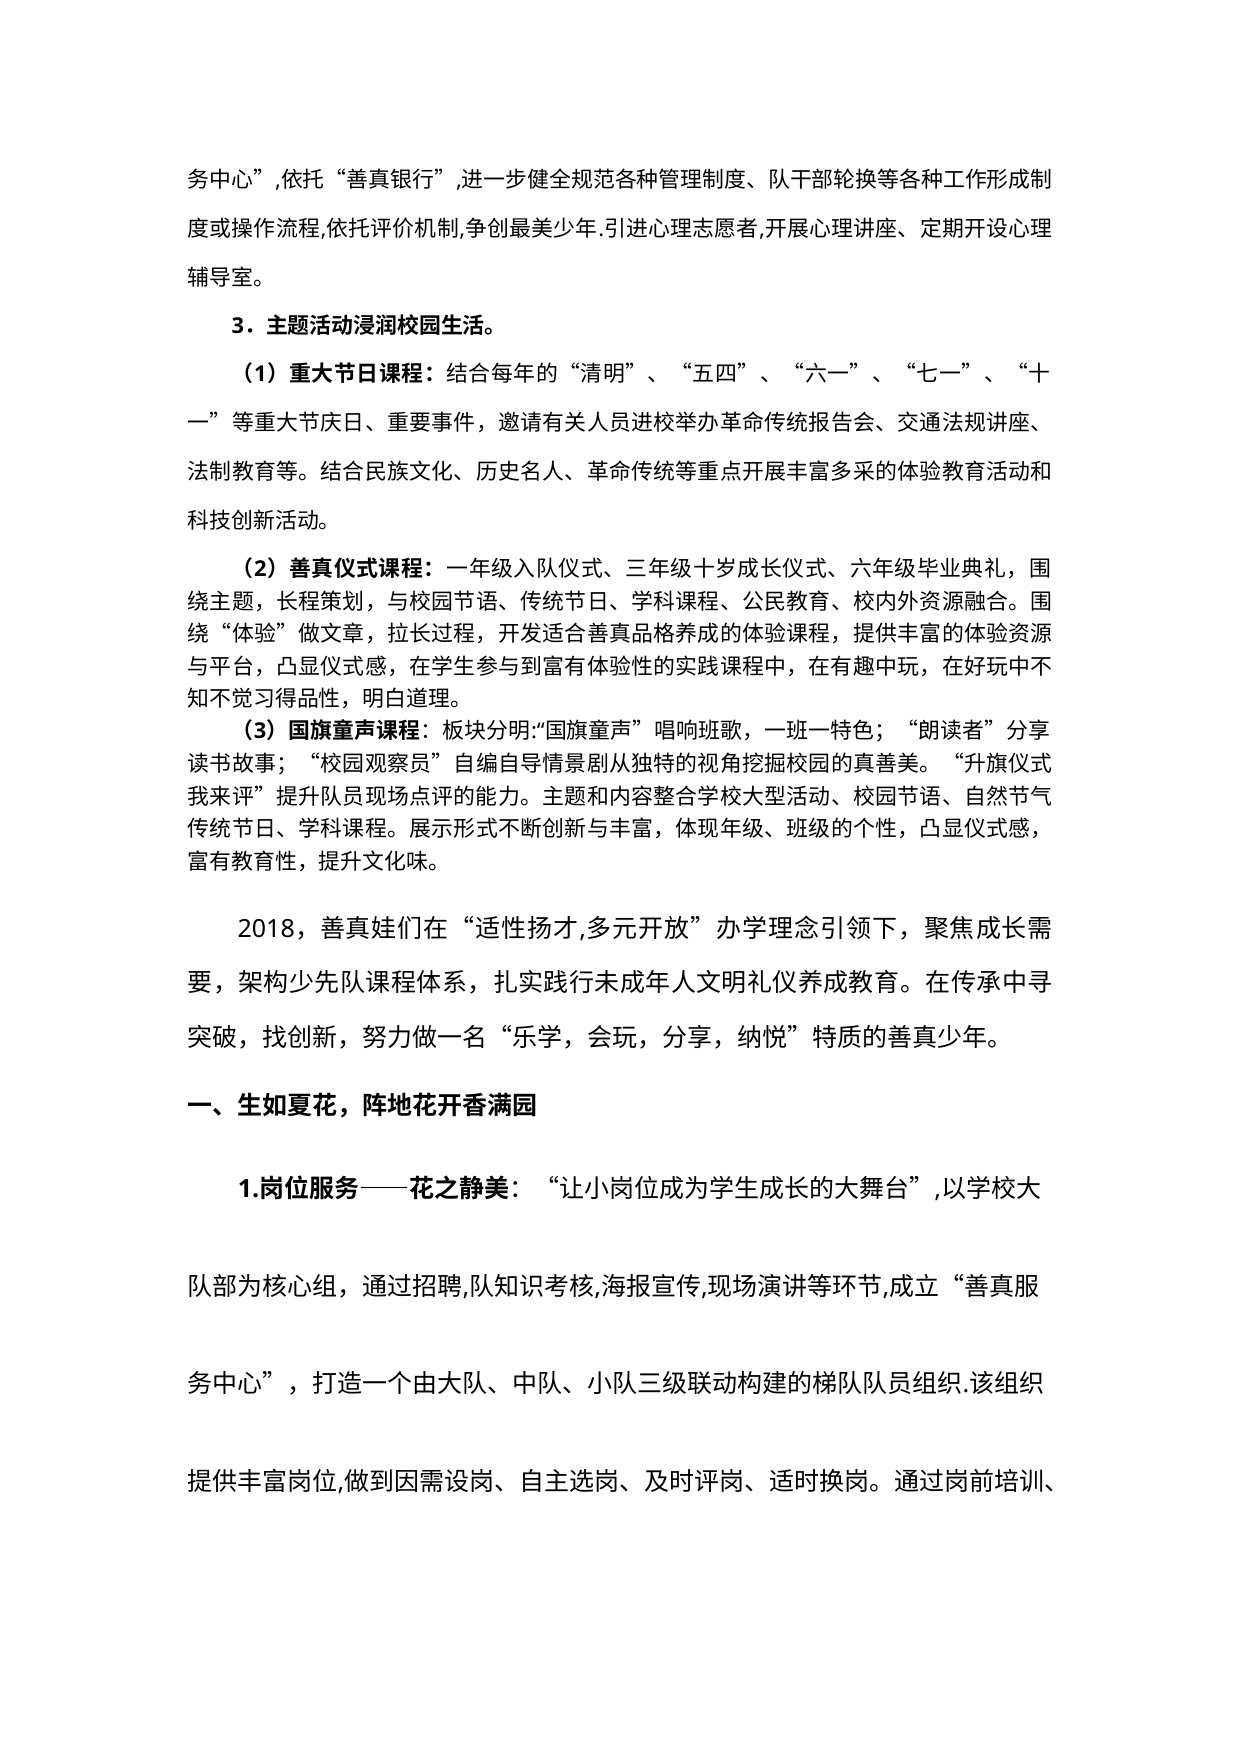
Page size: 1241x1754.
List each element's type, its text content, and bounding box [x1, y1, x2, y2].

text （2）善真仪式课程：一年级入队仪式、三年级十岁成长仪式、六年级毕业典礼，围绕主题，长程策划，与校园节语、传统节日、学科课程、公民教育、校内外资源融合。围绕“体验”做文章，拉长过程，开发适合善真品格养成的体验课程，提供丰富的体验资源与平台，凸显仪式感，在学生参与到富有体验性的实践课程中，在有趣中玩，在好玩中不知不觉习得品性，明白道理。 [187, 551, 1053, 713]
text 3．主题活动浸润校园生活。 [187, 308, 1053, 340]
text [187, 1154, 1053, 1512]
text （1）重大节日课程：结合每年的“清明”、“五四”、“六一”、“七一”、“十一”等重大节庆日、重要事件，邀请有关人员进校举办革命传统报告会、交通法规讲座、法制教育等。结合民族文化、历史名人、革命传统等重点开展丰富多采的体验教育活动和科技创新活动。 [187, 356, 1053, 535]
list 善真娃们在“适性扬才,多元开放”办学理念引领下，聚焦成长需要，架构少先队课程体系，扎实践行未成年人文明礼仪养成教育。在传承中寻突破，找创新，努力做一名“乐学，会玩，分享，纳悦”特质的善真少年。 [187, 908, 1053, 1053]
text 一、生如夏花，阵地花开香满园 [187, 1071, 1053, 1136]
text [187, 162, 1053, 292]
text （3）国旗童声课程：板块分明:“国旗童声”唱响班歌，一班一特色；“朗读者”分享读书故事；“校园观察员”自编自导情景剧从独特的视角挖掘校园的真善美。“升旗仪式我来评”提升队员现场点评的能力。主题和内容整合学校大型活动、校园节语、自然节气、传统节日、学科课程。展示形式不断创新与丰富，体现年级、班级的个性，凸显仪式感，富有教育性，提升文化味。 [187, 713, 1053, 876]
